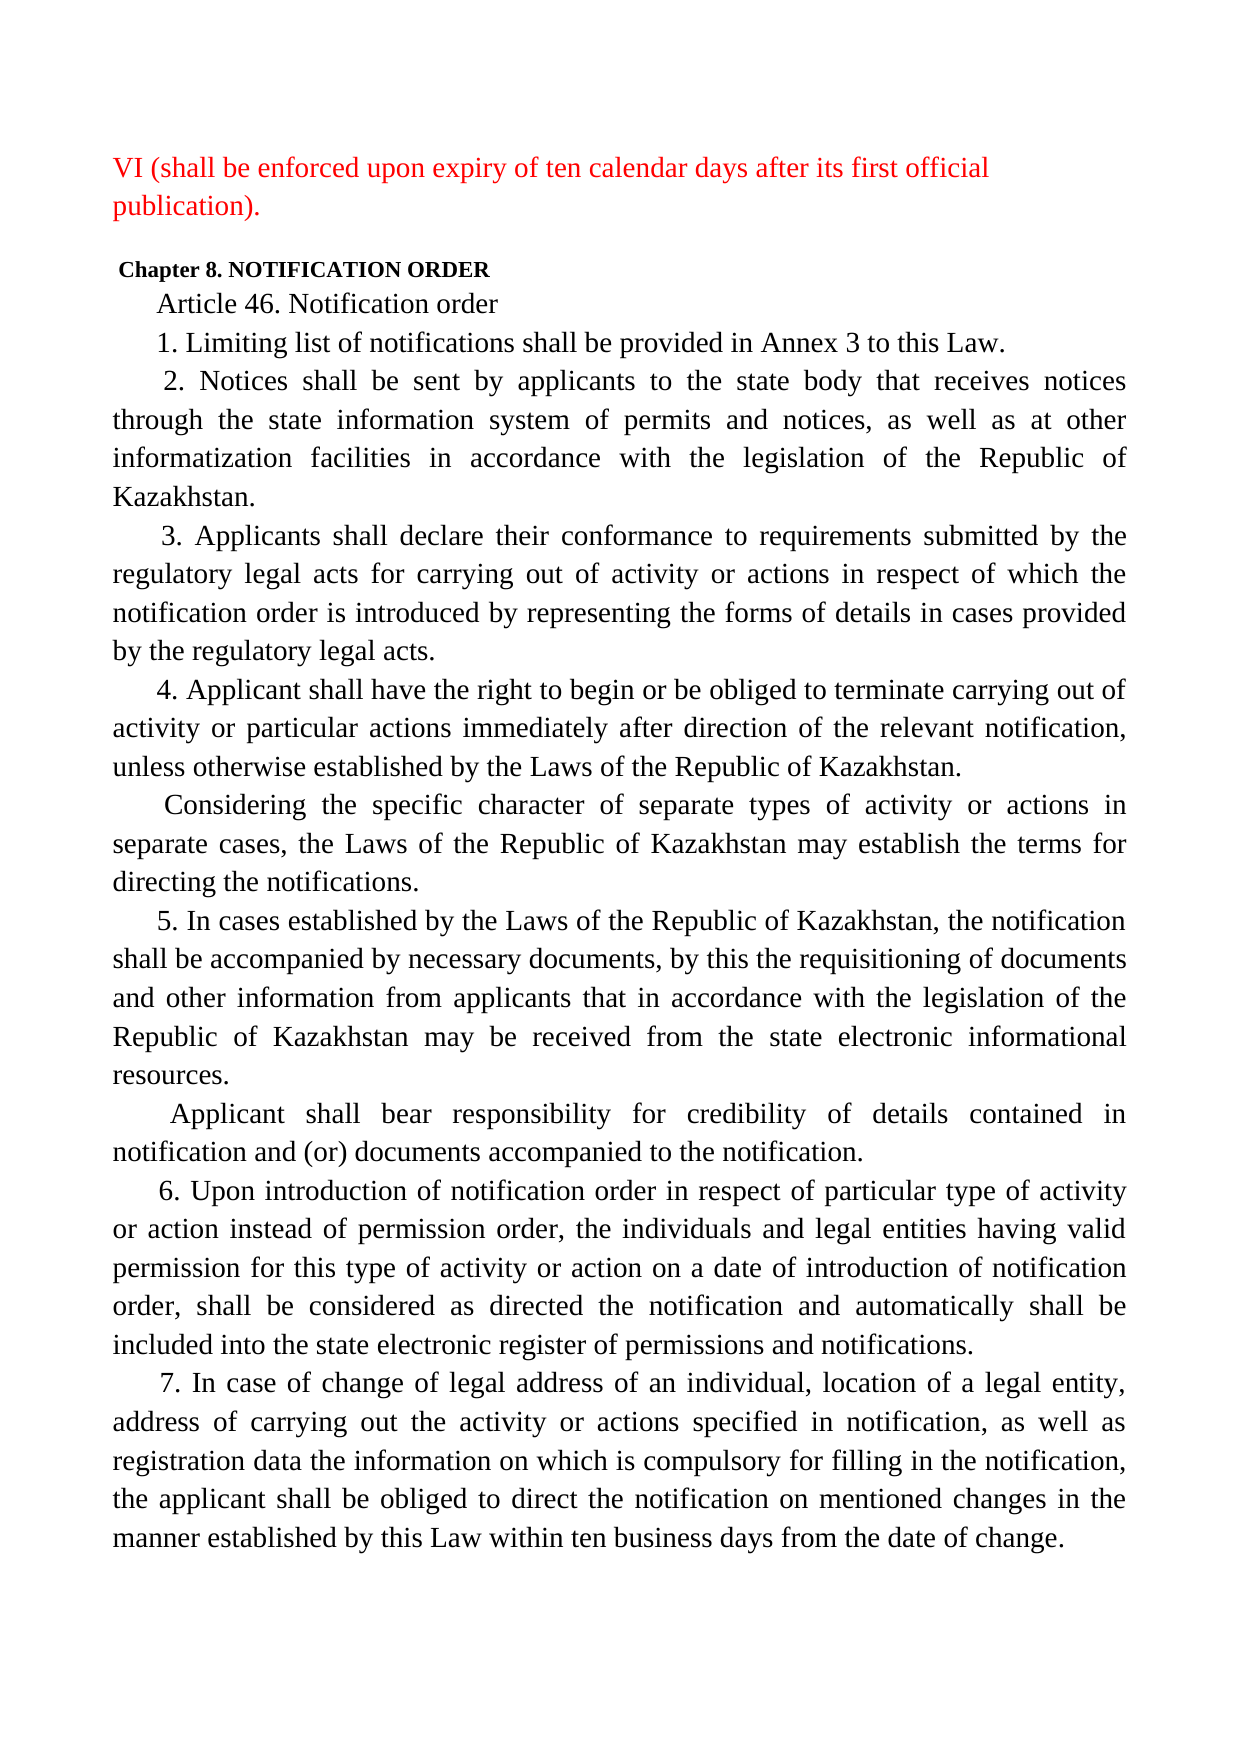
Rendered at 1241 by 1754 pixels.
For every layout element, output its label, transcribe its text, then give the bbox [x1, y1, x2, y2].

text 4. Applicant shall have the right to begin or be obliged to terminate carrying out of activity or particular actions immediately after direction of the relevant notification, unless otherwise established by the Laws of the Republic of Kazakhstan. [112, 672, 1128, 782]
text 3. Applicants shall declare their conformance to requirements submitted by the regulatory legal acts for carrying out of activity or actions in respect of which the notification order is introduced by representing the forms of details in cases provided by the regulatory legal acts. [112, 518, 1128, 667]
text 1. Limiting list of notifications shall be provided in Annex 3 to this Law. [112, 325, 1128, 358]
text Chapter 8. NOTIFICATION ORDER [112, 256, 1128, 282]
text 6. Upon introduction of notification order in respect of particular type of activity or action instead of permission order, the individuals and legal entities having valid permission for this type of activity or action on a date of introduction of notification order, shall be considered as directed the notification and automatically shall be included into the state electronic register of permissions and notifications. [112, 1173, 1128, 1361]
text 7. In case of change of legal address of an individual, location of a legal entity, address of carrying out the activity or actions specified in notification, as well as registration data the information on which is compulsory for filling in the notification, the applicant shall be obliged to direct the notification on mentioned changes in the manner established by this Law within ten business days from the date of change. [112, 1366, 1128, 1553]
text Applicant shall bear responsibility for credibility of details contained in notification and (or) documents accompanied to the notification. [112, 1096, 1128, 1168]
text Article 46. Notification order [112, 286, 1128, 320]
text 5. In cases established by the Laws of the Republic of Kazakhstan, the notification shall be accompanied by necessary documents, by this the requisitioning of documents and other information from applicants that in accordance with the legislation of the Republic of Kazakhstan may be received from the state electronic informational resources. [112, 903, 1128, 1091]
text 2. Notices shall be sent by applicants to the state body that receives notices through the state information system of permits and notices, as well as at other informatization facilities in accordance with the legislation of the Republic of Kazakhstan. [112, 363, 1128, 513]
text Considering the specific character of separate types of activity or actions in separate cases, the Laws of the Republic of Kazakhstan may establish the terms for directing the notifications. [112, 787, 1128, 898]
